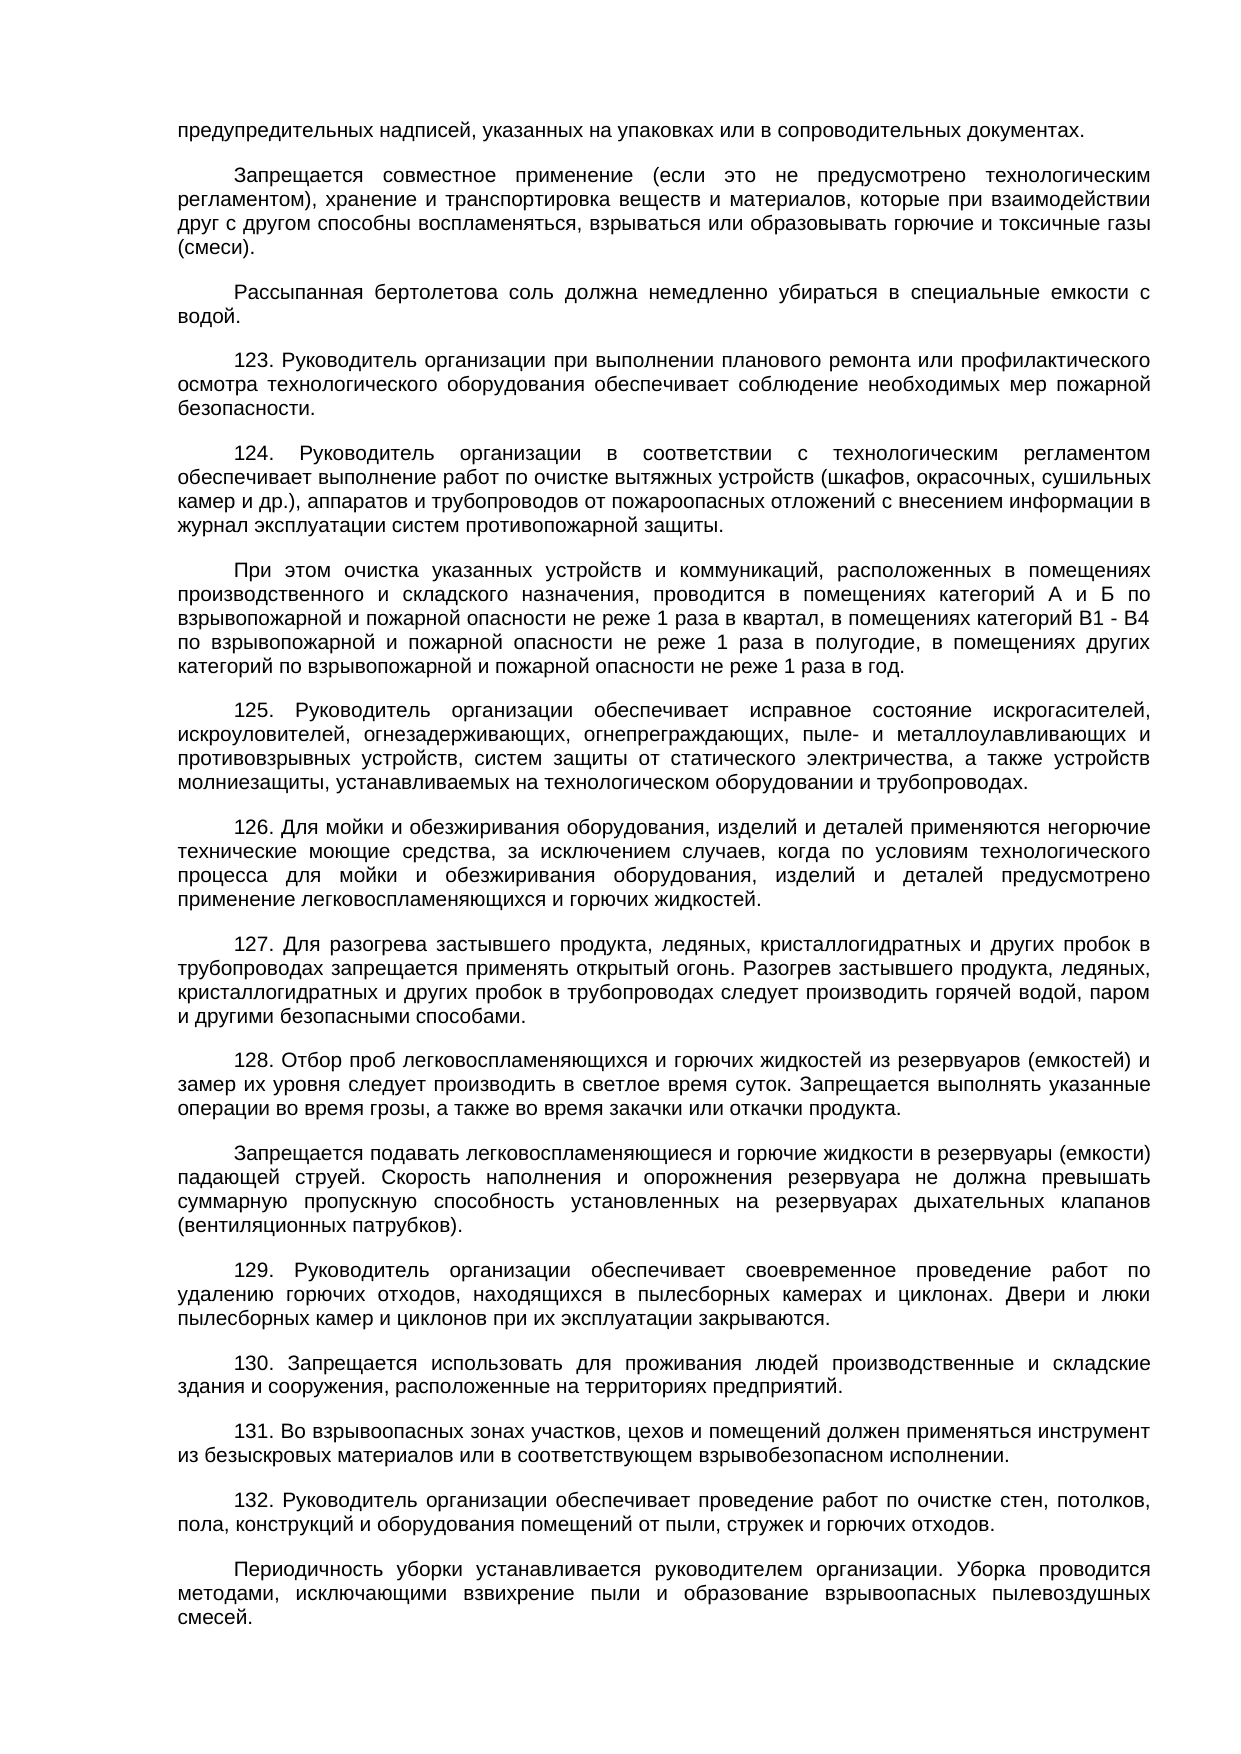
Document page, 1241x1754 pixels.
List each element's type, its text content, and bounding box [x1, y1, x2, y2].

text Рассыпанная бертолетова соль должна немедленно убираться в специальные емкости с водой. [177, 279, 1152, 327]
text Запрещается совместное применение (если это не предусмотрено технологическим регламентом), хранение и транспортировка веществ и материалов, которые при взаимодействии друг с другом способны воспламеняться, взрываться или образовывать горючие и токсичные газы (смеси). [177, 163, 1152, 259]
text 123. Руководитель организации при выполнении планового ремонта или профилактического осмотра технологического оборудования обеспечивает соблюдение необходимых мер пожарной безопасности. [177, 348, 1152, 420]
text Периодичность уборки устанавливается руководителем организации. Уборка проводится методами, исключающими взвихрение пыли и образование взрывоопасных пылевоздушных смесей. [177, 1557, 1152, 1628]
text 130. Запрещается использовать для проживания людей производственные и складские здания и сооружения, расположенные на территориях предприятий. [177, 1350, 1152, 1398]
text 129. Руководитель организации обеспечивает своевременное проведение работ по удалению горючих отходов, находящихся в пылесборных камерах и циклонах. Двери и люки пылесборных камер и циклонов при их эксплуатации закрываются. [177, 1258, 1152, 1329]
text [177, 118, 1152, 142]
text 124. Руководитель организации в соответствии с технологическим регламентом обеспечивает выполнение работ по очистке вытяжных устройств (шкафов, окрасочных, сушильных камер и др.), аппаратов и трубопроводов от пожароопасных отложений с внесением информации в журнал эксплуатации систем противопожарной защиты. [177, 441, 1152, 537]
text При этом очистка указанных устройств и коммуникаций, расположенных в помещениях производственного и складского назначения, проводится в помещениях категорий А и Б по взрывопожарной и пожарной опасности не реже 1 раза в квартал, в помещениях категорий В1 - В4 по взрывопожарной и пожарной опасности не реже 1 раза в полугодие, в помещениях других категорий по взрывопожарной и пожарной опасности не реже 1 раза в год. [177, 558, 1152, 677]
text 125. Руководитель организации обеспечивает исправное состояние искрогасителей, искроуловителей, огнезадерживающих, огнепреграждающих, пыле- и металлоулавливающих и противовзрывных устройств, систем защиты от статического электричества, а также устройств молниезащиты, устанавливаемых на технологическом оборудовании и трубопроводах. [177, 698, 1152, 794]
text Запрещается подавать легковоспламеняющиеся и горючие жидкости в резервуары (емкости) падающей струей. Скорость наполнения и опорожнения резервуара не должна превышать суммарную пропускную способность установленных на резервуарах дыхательных клапанов (вентиляционных патрубков). [177, 1141, 1152, 1237]
text 128. Отбор проб легковоспламеняющихся и горючих жидкостей из резервуаров (емкостей) и замер их уровня следует производить в светлое время суток. Запрещается выполнять указанные операции во время грозы, а также во время закачки или откачки продукта. [177, 1048, 1152, 1120]
text 127. Для разогрева застывшего продукта, ледяных, кристаллогидратных и других пробок в трубопроводах запрещается применять открытый огонь. Разогрев застывшего продукта, ледяных, кристаллогидратных и других пробок в трубопроводах следует производить горячей водой, паром и другими безопасными способами. [177, 932, 1152, 1027]
text 132. Руководитель организации обеспечивает проведение работ по очистке стен, потолков, пола, конструкций и оборудования помещений от пыли, стружек и горючих отходов. [177, 1488, 1152, 1536]
text 126. Для мойки и обезжиривания оборудования, изделий и деталей применяются негорючие технические моющие средства, за исключением случаев, когда по условиям технологического процесса для мойки и обезжиривания оборудования, изделий и деталей предусмотрено применение легковоспламеняющихся и горючих жидкостей. [177, 815, 1152, 911]
text 131. Во взрывоопасных зонах участков, цехов и помещений должен применяться инструмент из безыскровых материалов или в соответствующем взрывобезопасном исполнении. [177, 1419, 1152, 1467]
